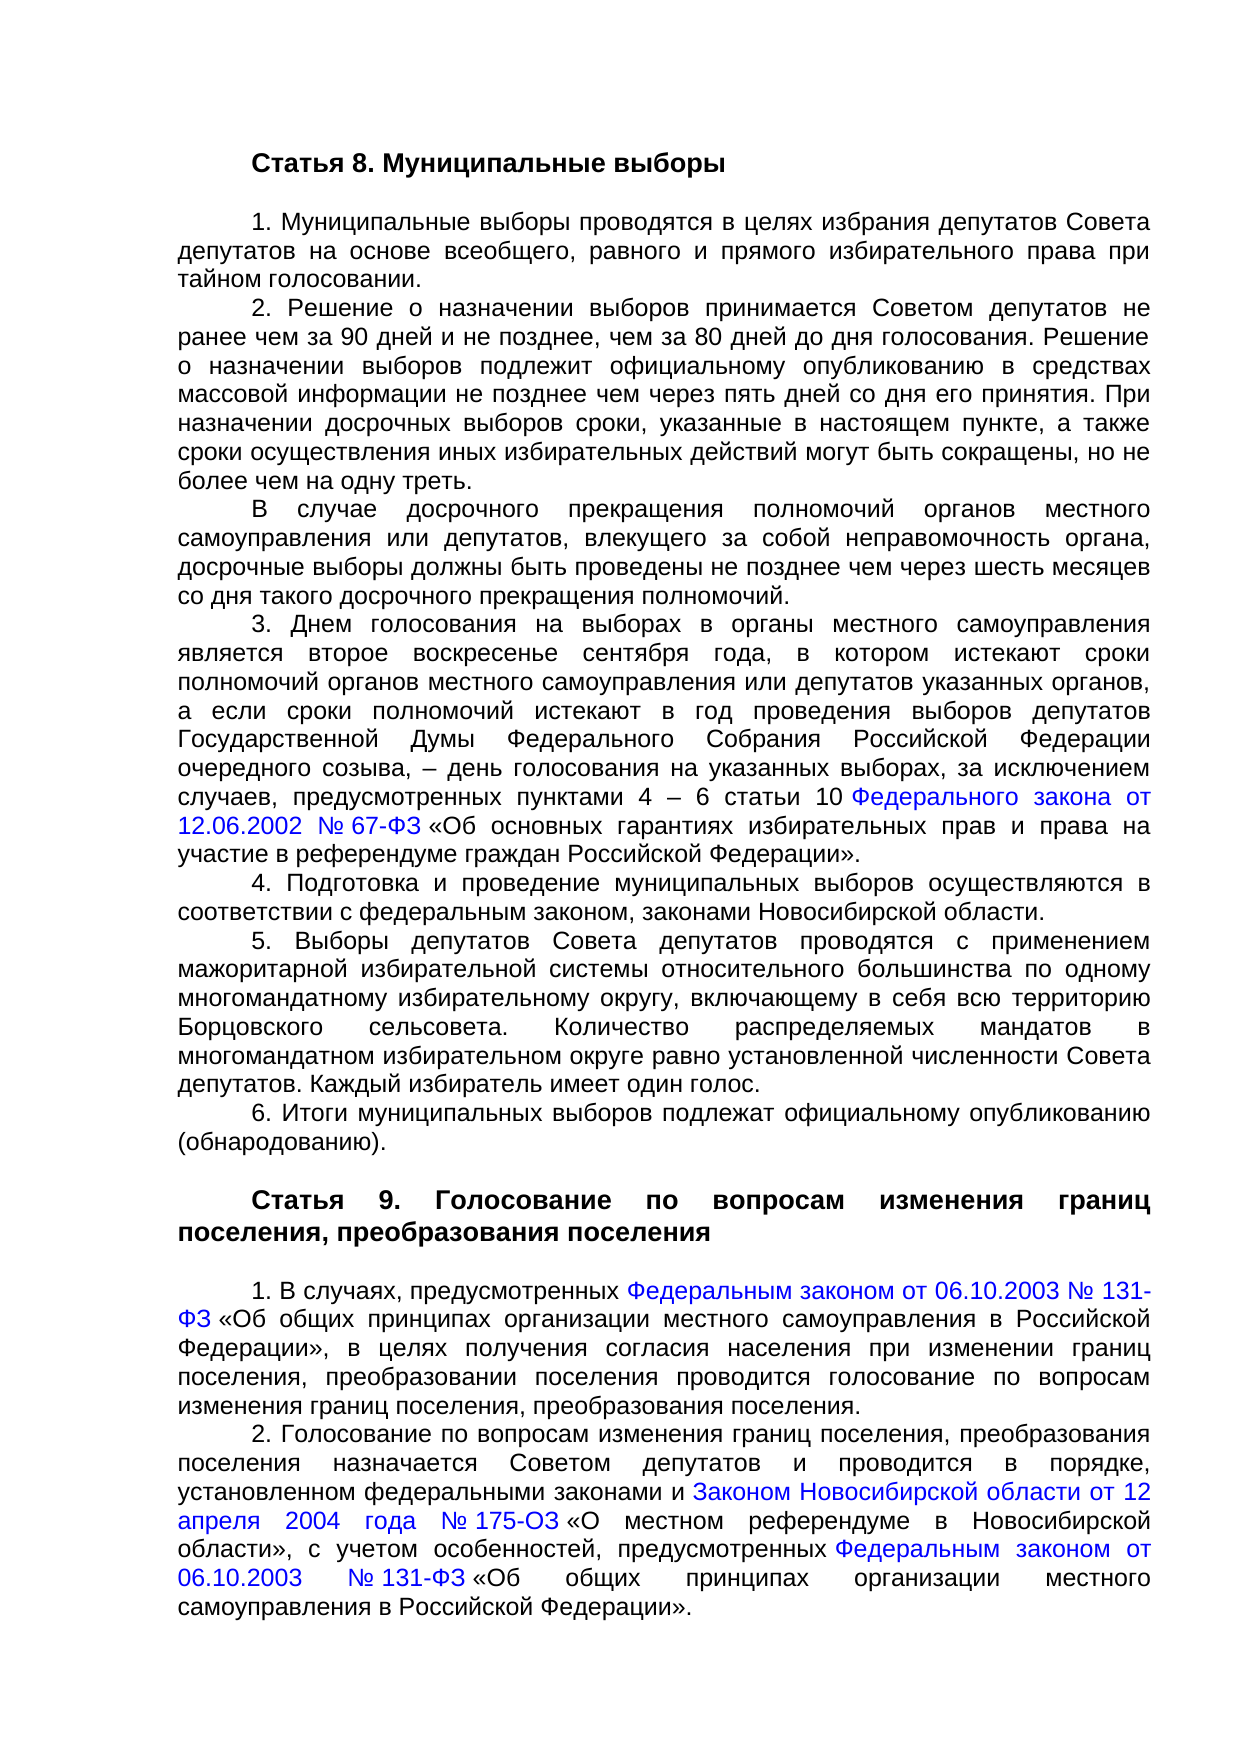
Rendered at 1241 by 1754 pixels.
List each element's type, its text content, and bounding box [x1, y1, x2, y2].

text Статья 9. Голосование по вопросам изменения границ поселения, преобразования поселения [177, 1184, 1152, 1247]
text 5. Выборы депутатов Совета депутатов проводятся с применением мажоритарной избирательной системы относительного большинства по одному многомандатному избирательному округу, включающему в себя всю территорию Борцовского сельсовета. Количество распределяемых мандатов в многомандатном избирательном округе равно установленной численности Совета депутатов. Каждый избиратель имеет один голос. [177, 926, 1152, 1098]
text 2. Голосование по вопросам изменения границ поселения, преобразования поселения назначается Советом депутатов и проводится в порядке, установленном федеральными законами и Законом Новосибирской области от 12 апреля 2004 года № 175-ОЗ «О местном референдуме в Новосибирской области», с учетом особенностей, предусмотренных Федеральным законом от 06.10.2003 № 131-ФЗ «Об общих принципах организации местного самоуправления в Российской Федерации». [177, 1419, 1152, 1621]
text 1. В случаях, предусмотренных Федеральным законом от 06.10.2003 № 131-ФЗ «Об общих принципах организации местного самоуправления в Российской Федерации», в целях получения согласия населения при изменении границ поселения, преобразовании поселения проводится голосование по вопросам изменения границ поселения, преобразования поселения. [177, 1276, 1152, 1419]
text 4. Подготовка и проведение муниципальных выборов осуществляются в соответствии с федеральным законом, законами Новосибирской области. [177, 868, 1152, 926]
text 2. Решение о назначении выборов принимается Советом депутатов не ранее чем за 90 дней и не позднее, чем за 80 дней до дня голосования. Решение о назначении выборов подлежит официальному опубликованию в средствах массовой информации не позднее чем через пять дней со дня его принятия. При назначении досрочных выборов сроки, указанные в настоящем пункте, а также сроки осуществления иных избирательных действий могут быть сокращены, но не более чем на одну треть. [177, 293, 1152, 494]
text 1. Муниципальные выборы проводятся в целях избрания депутатов Совета депутатов на основе всеобщего, равного и прямого избирательного права при тайном голосовании. [177, 207, 1152, 293]
text 6. Итоги муниципальных выборов подлежат официальному опубликованию (обнародованию). [177, 1098, 1152, 1156]
text 3. Днем голосования на выборах в органы местного самоуправления является второе воскресенье сентября года, в котором истекают сроки полномочий органов местного самоуправления или депутатов указанных органов, а если сроки полномочий истекают в год проведения выборов депутатов Государственной Думы Федерального Собрания Российской Федерации очередного созыва, – день голосования на указанных выборах, за исключением случаев, предусмотренных пунктами 4 – 6 статьи 10 Федерального закона от 12.06.2002 № 67-ФЗ «Об основных гарантиях избирательных прав и права на участие в референдуме граждан Российской Федерации». [177, 609, 1152, 868]
text В случае досрочного прекращения полномочий органов местного самоуправления или депутатов, влекущего за собой неправомочность органа, досрочные выборы должны быть проведены не позднее чем через шесть месяцев со дня такого досрочного прекращения полномочий. [177, 494, 1152, 609]
text Статья 8. Муниципальные выборы [177, 147, 1152, 178]
